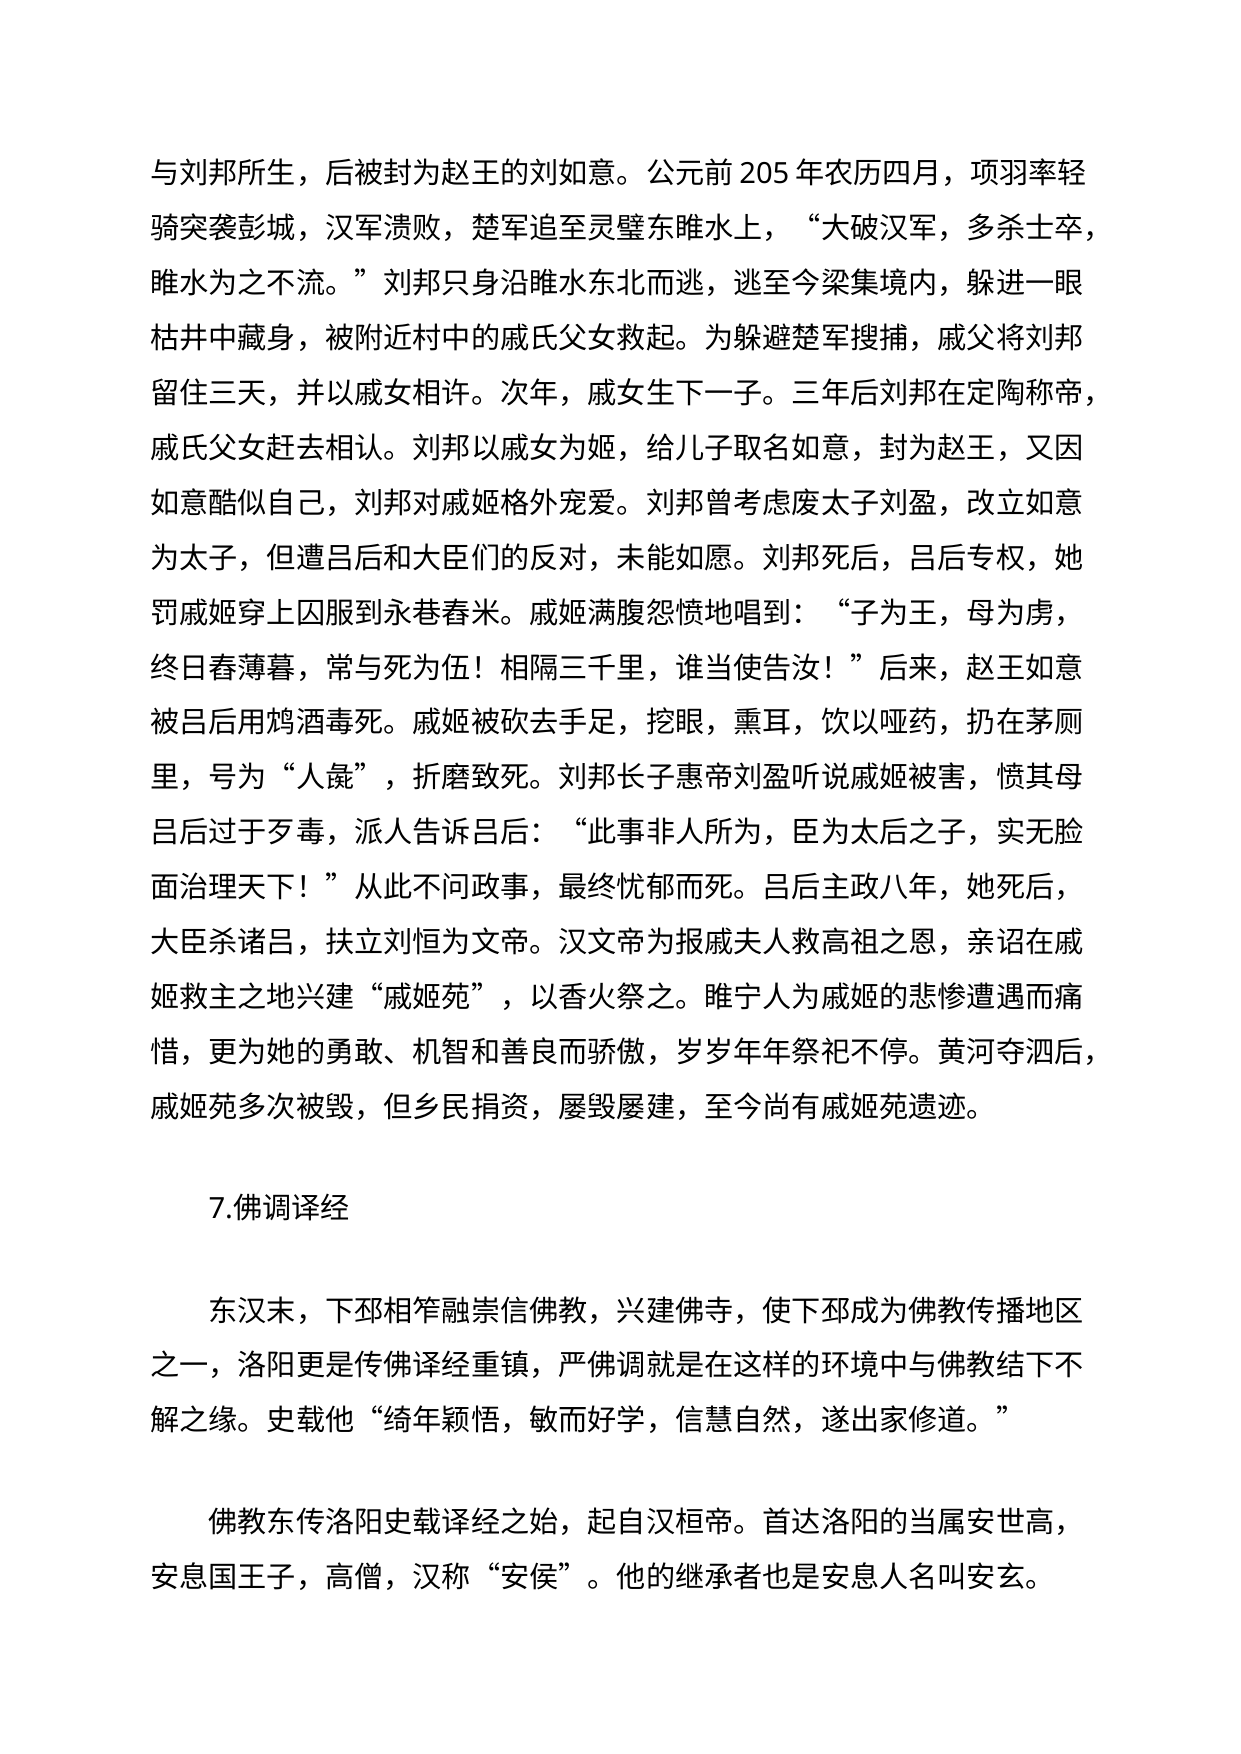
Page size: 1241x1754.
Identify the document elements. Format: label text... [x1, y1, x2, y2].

text 7.佛调译经 [150, 1185, 1090, 1227]
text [150, 150, 1090, 1126]
text 东汉末，下邳相笮融崇信佛教，兴建佛寺，使下邳成为佛教传播地区之一，洛阳更是传佛译经重镇，严佛调就是在这样的环境中与佛教结下不解之缘。史载他“绮年颖悟，敏而好学，信慧自然，遂出家修道。” [150, 1287, 1090, 1439]
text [150, 1499, 1090, 1596]
